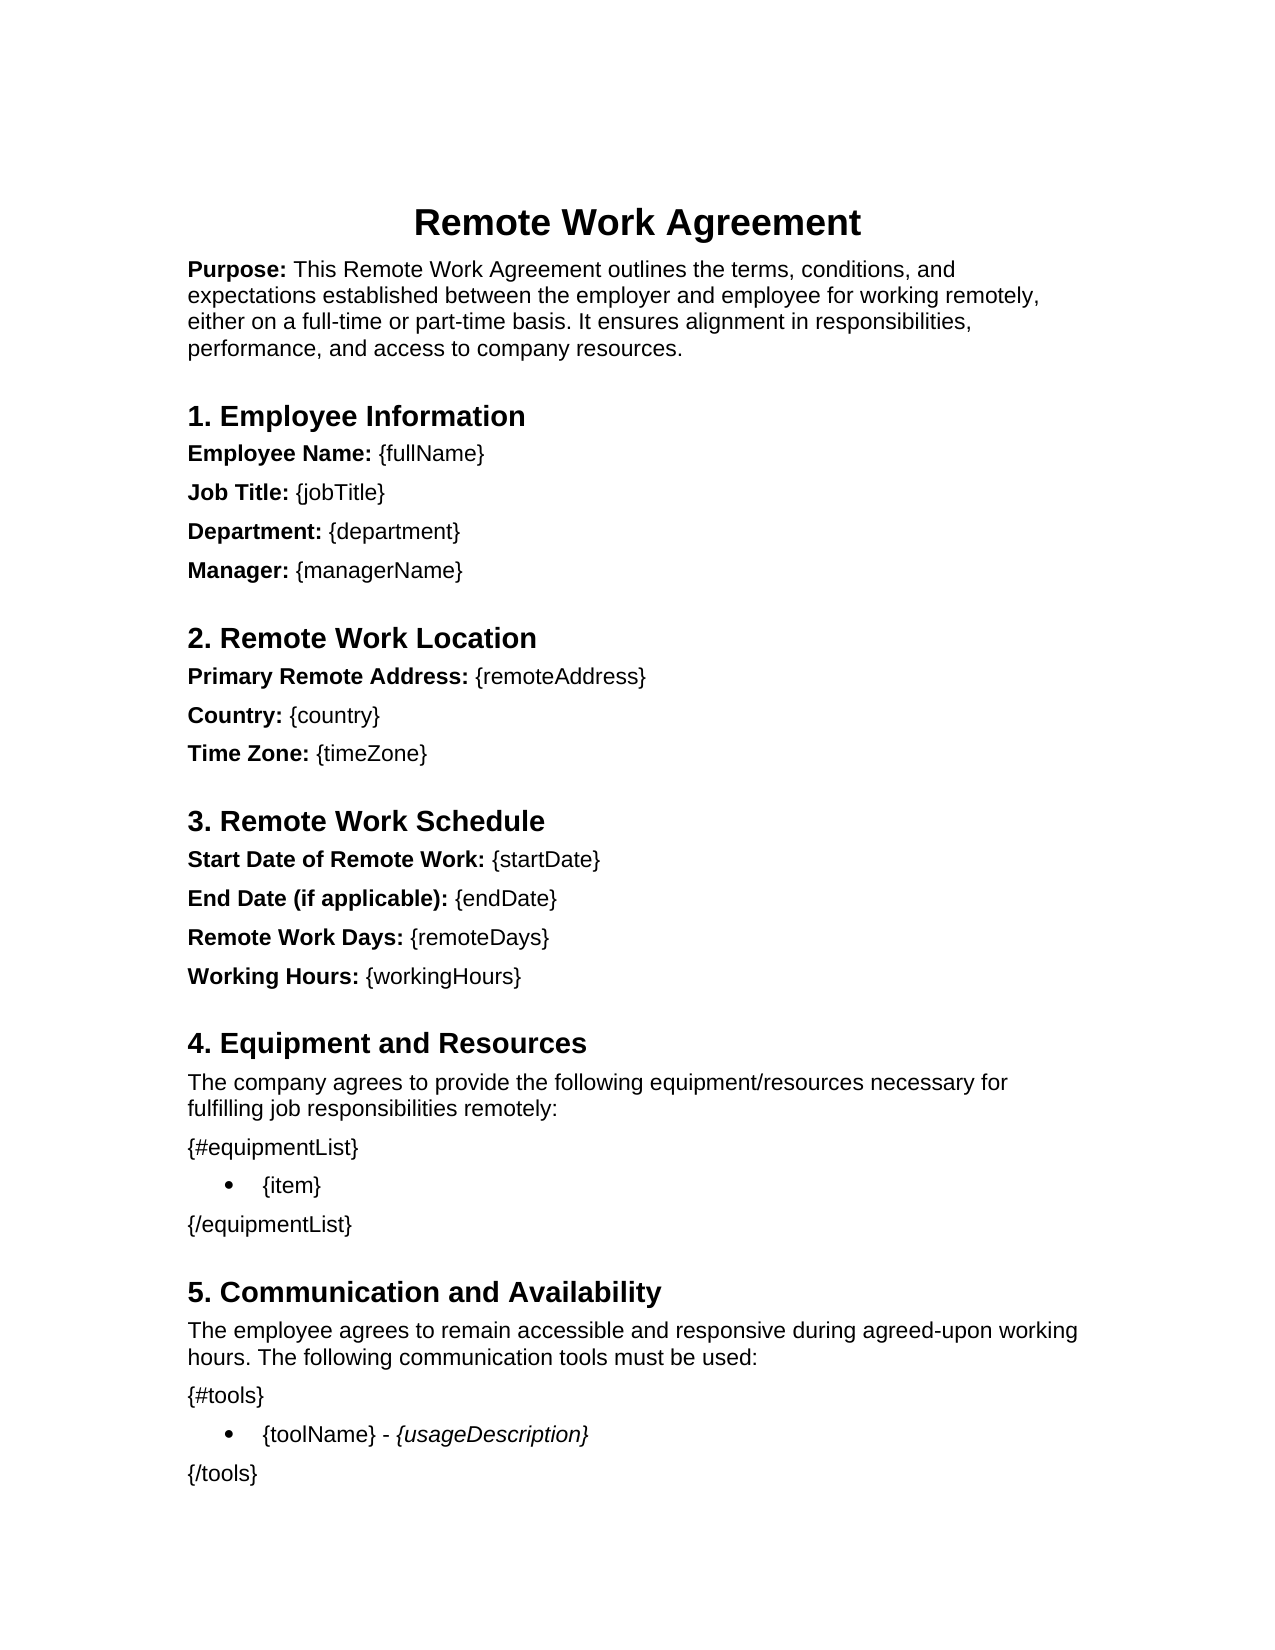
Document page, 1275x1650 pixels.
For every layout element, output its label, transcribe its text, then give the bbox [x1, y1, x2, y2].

list {toolName} - {usageDescription} [225, 1421, 1087, 1447]
text Job Title: {jobTitle} [187, 479, 1087, 506]
text The company agrees to provide the following equipment/resources necessary for fulfilling job responsibilities remotely: [187, 1068, 1087, 1121]
text Purpose: This Remote Work Agreement outlines the terms, conditions, and expectations established between the employer and employee for working remotely, either on a full-time or part-time basis. It ensures alignment in responsibilities, performance, and access to company resources. [187, 256, 1087, 361]
text {#equipmentList} [187, 1134, 1087, 1160]
subtitle 5. Communication and Availability [187, 1275, 1087, 1309]
text {#tools} [187, 1382, 1087, 1409]
text {/tools} [187, 1460, 1087, 1486]
text Primary Remote Address: {remoteAddress} [187, 663, 1087, 689]
subtitle 3. Remote Work Schedule [187, 804, 1087, 838]
text The employee agrees to remain accessible and responsive during agreed-upon working hours. The following communication tools must be used: [187, 1317, 1087, 1370]
subtitle 2. Remote Work Location [187, 621, 1087, 654]
text Country: {country} [187, 702, 1087, 728]
text Department: {department} [187, 518, 1087, 544]
list {item} [225, 1172, 1087, 1199]
subtitle 4. Equipment and Resources [187, 1027, 1087, 1060]
text Remote Work Days: {remoteDays} [187, 924, 1087, 950]
text Manager: {managerName} [187, 557, 1087, 583]
text Employee Name: {fullName} [187, 440, 1087, 467]
text {/equipmentList} [187, 1211, 1087, 1238]
text Working Hours: {workingHours} [187, 963, 1087, 989]
text Start Date of Remote Work: {startDate} [187, 846, 1087, 872]
text Time Zone: {timeZone} [187, 740, 1087, 767]
text End Date (if applicable): {endDate} [187, 885, 1087, 911]
subtitle Remote Work Agreement [187, 200, 1087, 243]
subtitle 1. Employee Information [187, 398, 1087, 432]
